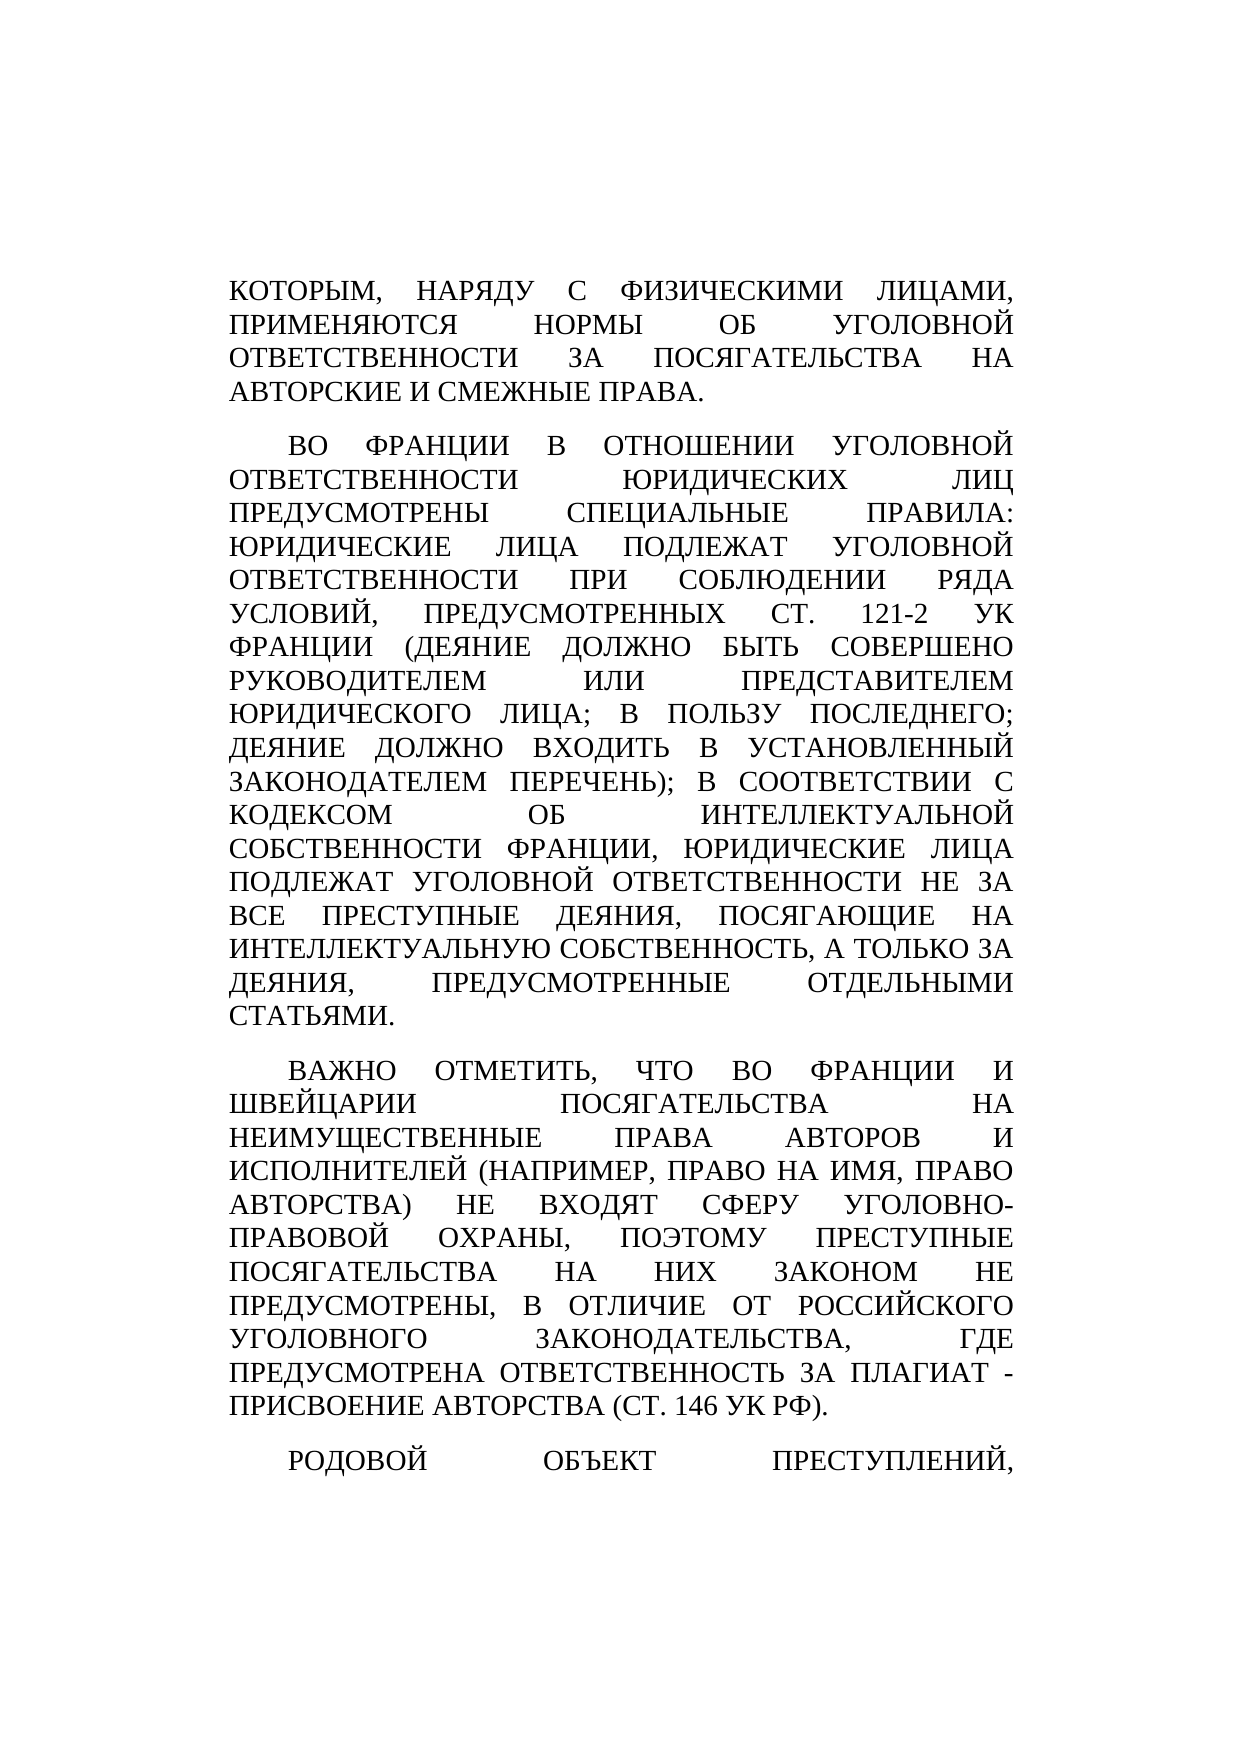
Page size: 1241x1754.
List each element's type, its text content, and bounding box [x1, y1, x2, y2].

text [229, 273, 1014, 407]
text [229, 1443, 1014, 1476]
text Во Франции в отношении уголовной ответственности юридических лиц предусмотрены специальные правила: юридические лица подлежат уголовной ответственности при соблюдении ряда условий, предусмотренных ст. 121-2 УК Франции (деяние должно быть совершено руководителем или представителем юридического лица; в пользу последнего; деяние должно входить в установленный законодателем перечень); в соответствии с Кодексом об интеллектуальной собственности Франции, юридические лица подлежат уголовной ответственности не за все преступные деяния, посягающие на интеллектуальную собственность, а только за деяния, предусмотренные отдельными статьями. [229, 428, 1014, 1032]
text Важно отметить, что во Франции и Швейцарии посягательства на неимущественные права авторов и исполнителей (например, право на имя, право авторства) не входят сферу уголовно-правовой охраны, поэтому преступные посягательства на них законом не предусмотрены, в отличие от российского уголовного законодательства, где предусмотрена ответственность за плагиат - присвоение авторства (ст. 146 УК РФ). [229, 1053, 1014, 1422]
